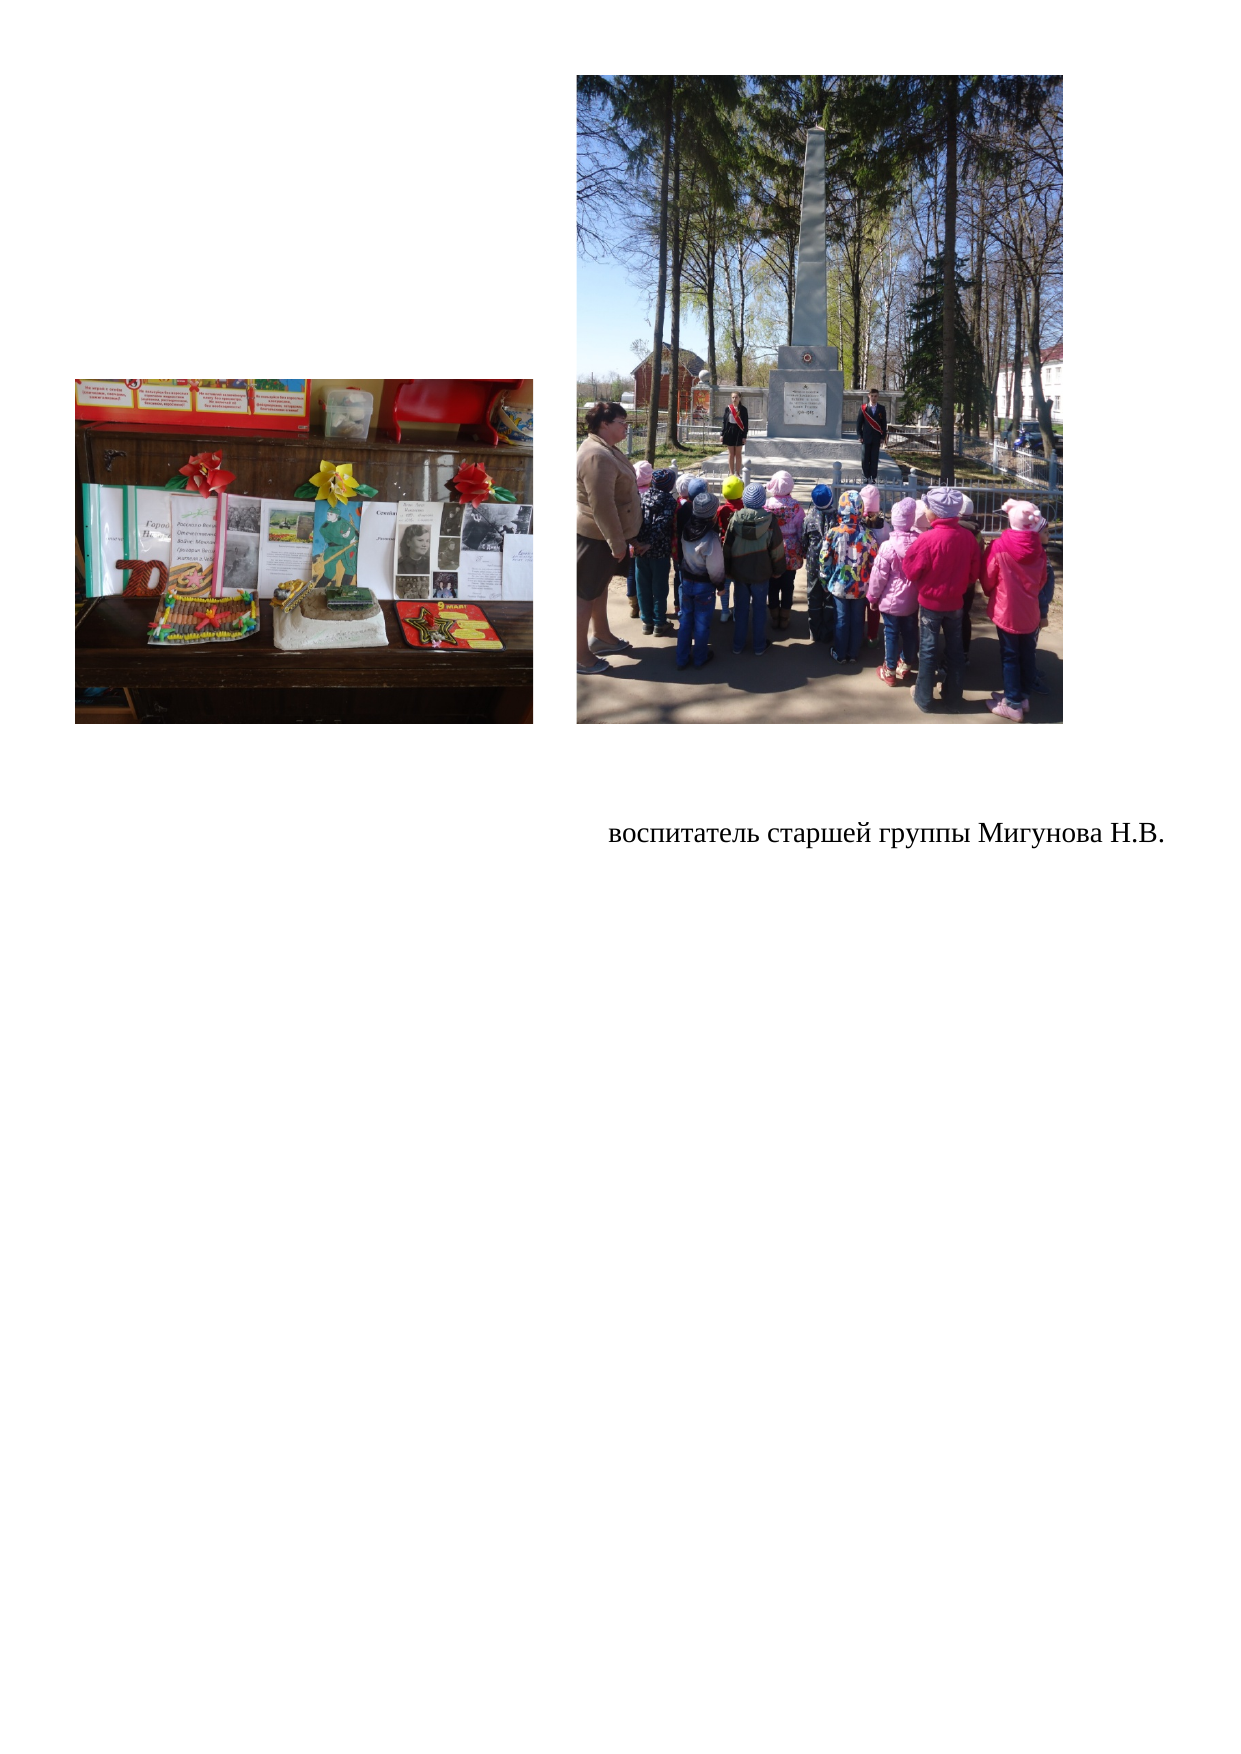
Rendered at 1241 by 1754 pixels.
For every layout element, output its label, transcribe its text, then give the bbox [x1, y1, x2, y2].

text воспитатель старшей группы Мигунова Н.В. [75, 815, 1165, 849]
picture [75, 379, 534, 724]
picture [576, 75, 1063, 724]
